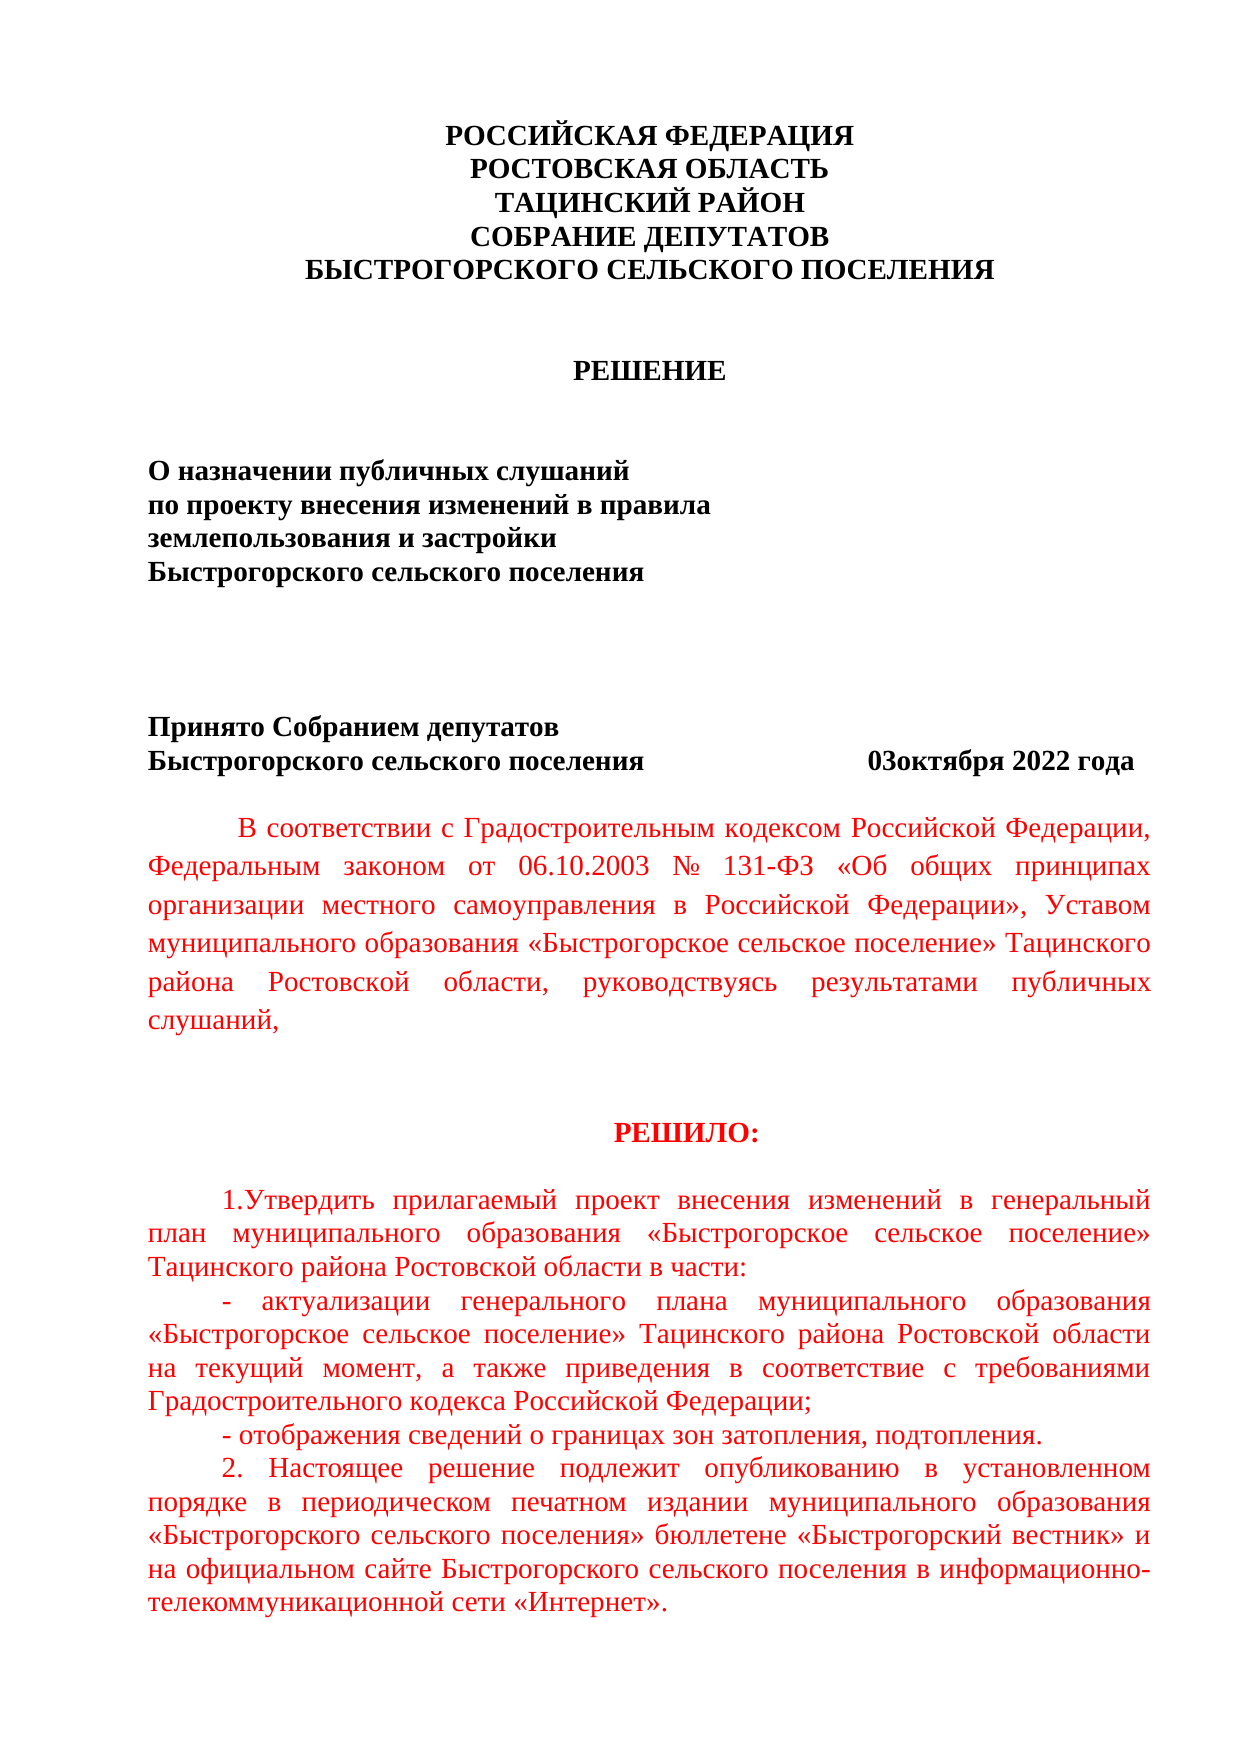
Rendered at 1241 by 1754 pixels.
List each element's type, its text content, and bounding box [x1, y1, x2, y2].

text СОБРАНИЕ ДЕПУТАТОВ [148, 219, 1152, 252]
text - актуализации генерального плана муниципального образования «Быстрогорское сельское поселение» Тацинского района Ростовской области на текущий момент, а также приведения в соответствие с требованиями Градостроительного кодекса Российской Федерации; [148, 1283, 1152, 1417]
text 1.Утвердить прилагаемый проект внесения изменений в генеральный план муниципального образования «Быстрогорское сельское поселение» Тацинского района Ростовской области в части: [148, 1182, 1152, 1283]
text О назначении публичных слушаний [148, 453, 1152, 487]
text по проекту внесения изменений в правила [148, 487, 1152, 521]
text 2. Настоящее решение подлежит опубликованию в установленном порядке в периодическом печатном издании муниципального образования «Быстрогорского сельского поселения» бюллетене «Быстрогорский вестник» и на официальном сайте Быстрогорского сельского поселения в информационно-телекоммуникационной сети «Интернет». [148, 1450, 1152, 1618]
text Быстрогорского сельского поселения [148, 554, 1152, 588]
text землепользования и застройки [148, 521, 1152, 554]
title РЕШИЛО: [148, 1115, 1152, 1148]
text РОСТОВСКАЯ ОБЛАСТЬ [148, 152, 1152, 185]
text - отображения сведений о границах зон затопления, подтопления. [148, 1417, 1152, 1450]
text В соответствии с Градостроительным кодексом Российской Федерации, Федеральным законом от 06.10.2003 № 131-ФЗ «Об общих принципах организации местного самоуправления в Российской Федерации», Уставом муниципального образования «Быстрогорское сельское поселение» Тацинского района Ростовской области, руководствуясь результатами публичных слушаний, [148, 810, 1152, 1036]
text РОССИЙСКАЯ ФЕДЕРАЦИЯ [148, 118, 1152, 152]
table_header Принято Собранием депутатов Быстрогорского сельского поселения [91, 709, 710, 810]
table_header 03октября 2022 года [710, 709, 1209, 810]
text РЕШЕНИЕ [148, 353, 1152, 386]
subtitle БЫСТРОГОРСКОГО СЕЛЬСКОГО ПОСЕЛЕНИЯ [148, 252, 1152, 286]
text ТАЦИНСКИЙ РАЙОН [148, 185, 1152, 219]
